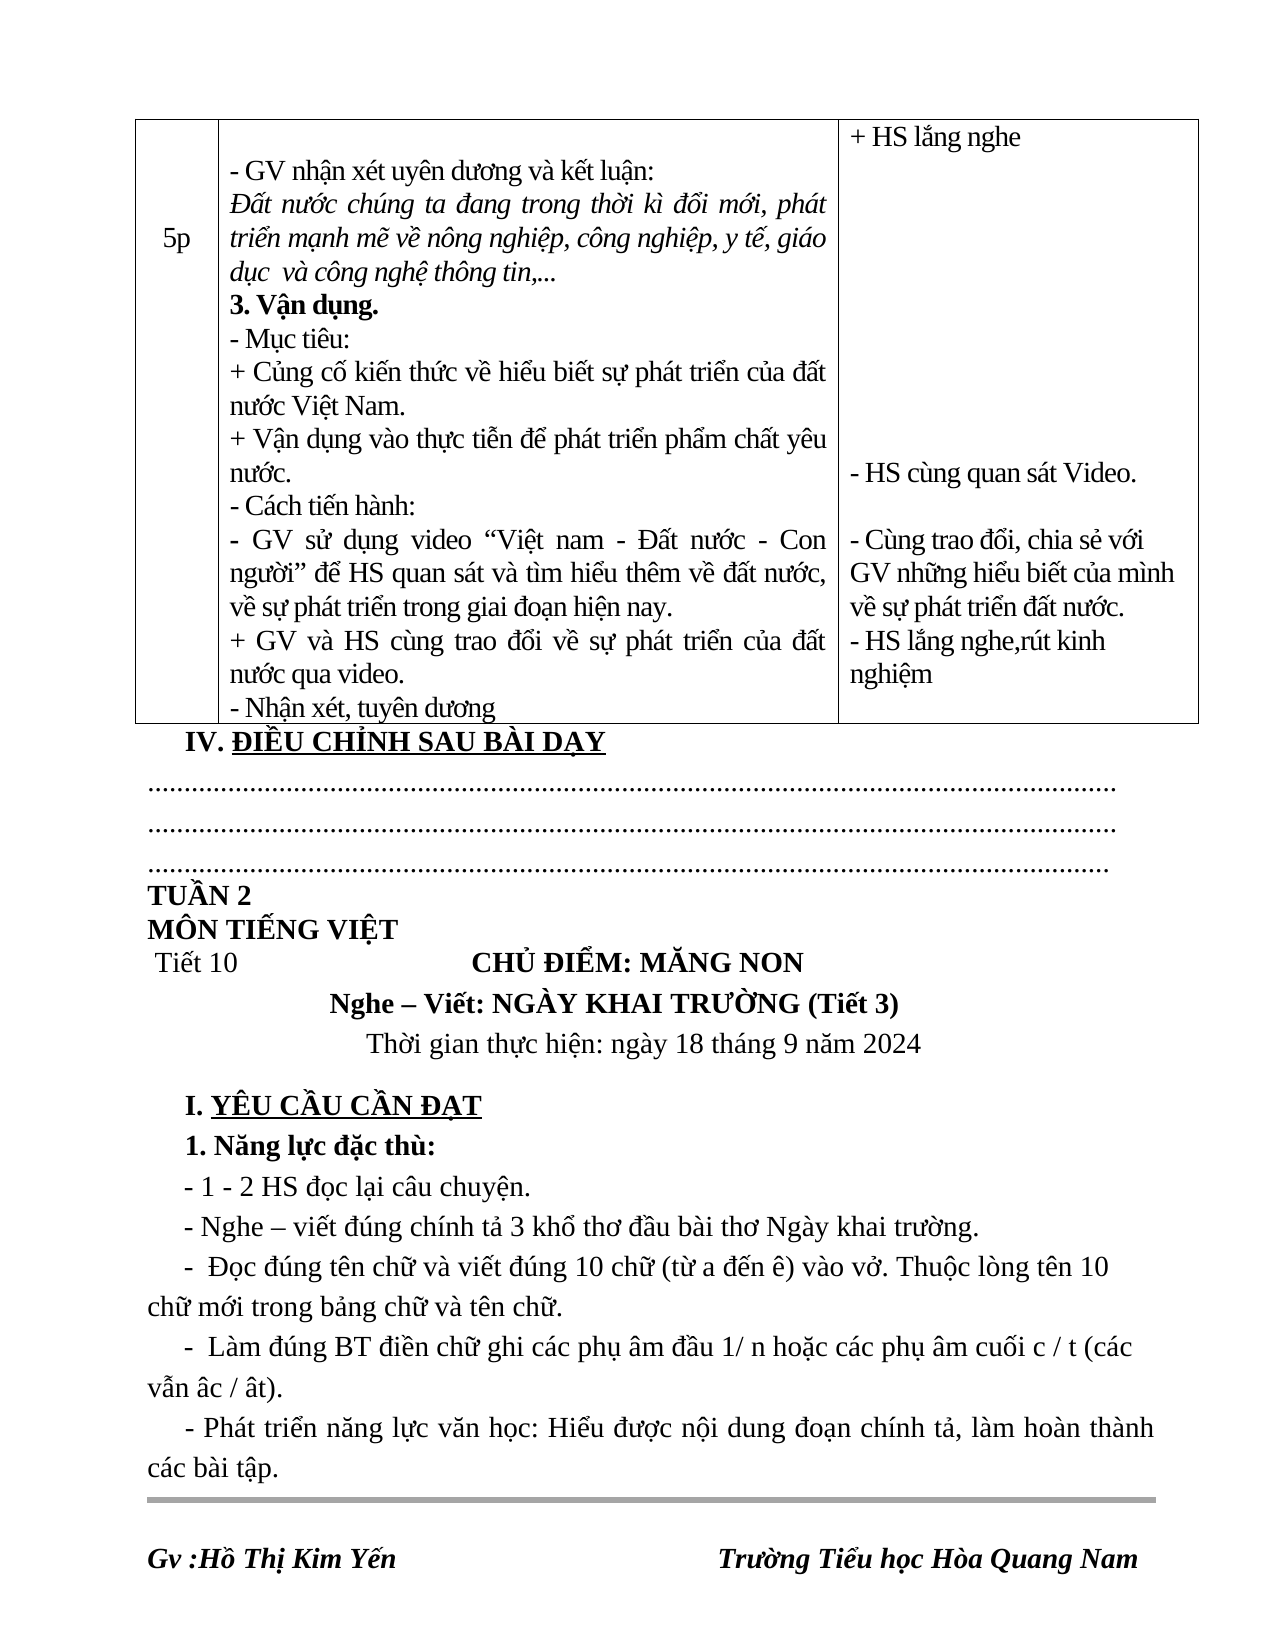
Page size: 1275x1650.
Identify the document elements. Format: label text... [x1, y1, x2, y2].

text - 1 - 2 HS đọc lại câu chuyện. [147, 1169, 1156, 1202]
text ..................................................................................................................................... [147, 805, 1156, 838]
text Nghe – Viết: NGÀY KHAI TRƯỜNG (Tiết 3) [72, 986, 1156, 1019]
text TUẦN 2 [147, 878, 1156, 912]
text Thời gian thực hiện: ngày 18 tháng 9 năm 2024 [147, 1026, 1156, 1059]
text chữ mới trong bảng chữ và tên chữ. [147, 1289, 1156, 1323]
text I. YÊU CẦU CẦN ĐẠT [147, 1088, 1156, 1122]
table_cell 5p 30p 5p [136, 120, 218, 723]
text .................................................................................................................................... [147, 845, 1156, 878]
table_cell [219, 120, 838, 723]
text - Làm đúng BT điền chữ ghi các phụ âm đầu 1/ n hoặc các phụ âm cuối c / t (các [147, 1329, 1156, 1363]
text - Nghe – viết đúng chính tả 3 khổ thơ đầu bài thơ Ngày khai trường. [147, 1209, 1156, 1242]
text 1. Năng lực đặc thù: [147, 1128, 1156, 1162]
text - Phát triển năng lực văn học: Hiểu được nội dung đoạn chính tả, làm hoàn thành các bài tập. [147, 1410, 1156, 1484]
text vẫn âc / ât). [147, 1370, 1156, 1403]
text ..................................................................................................................................... [147, 764, 1156, 798]
text Tiết 10 CHỦ ĐIỂM: MĂNG NON [147, 946, 1156, 979]
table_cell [839, 120, 1198, 723]
text MÔN TIẾNG VIỆT [147, 912, 1156, 946]
text IV. ĐIỀU CHỈNH SAU BÀI DẠY [147, 724, 1156, 758]
text - Đọc đúng tên chữ và viết đúng 10 chữ (từ a đến ê) vào vở. Thuộc lòng tên 10 [147, 1249, 1156, 1283]
